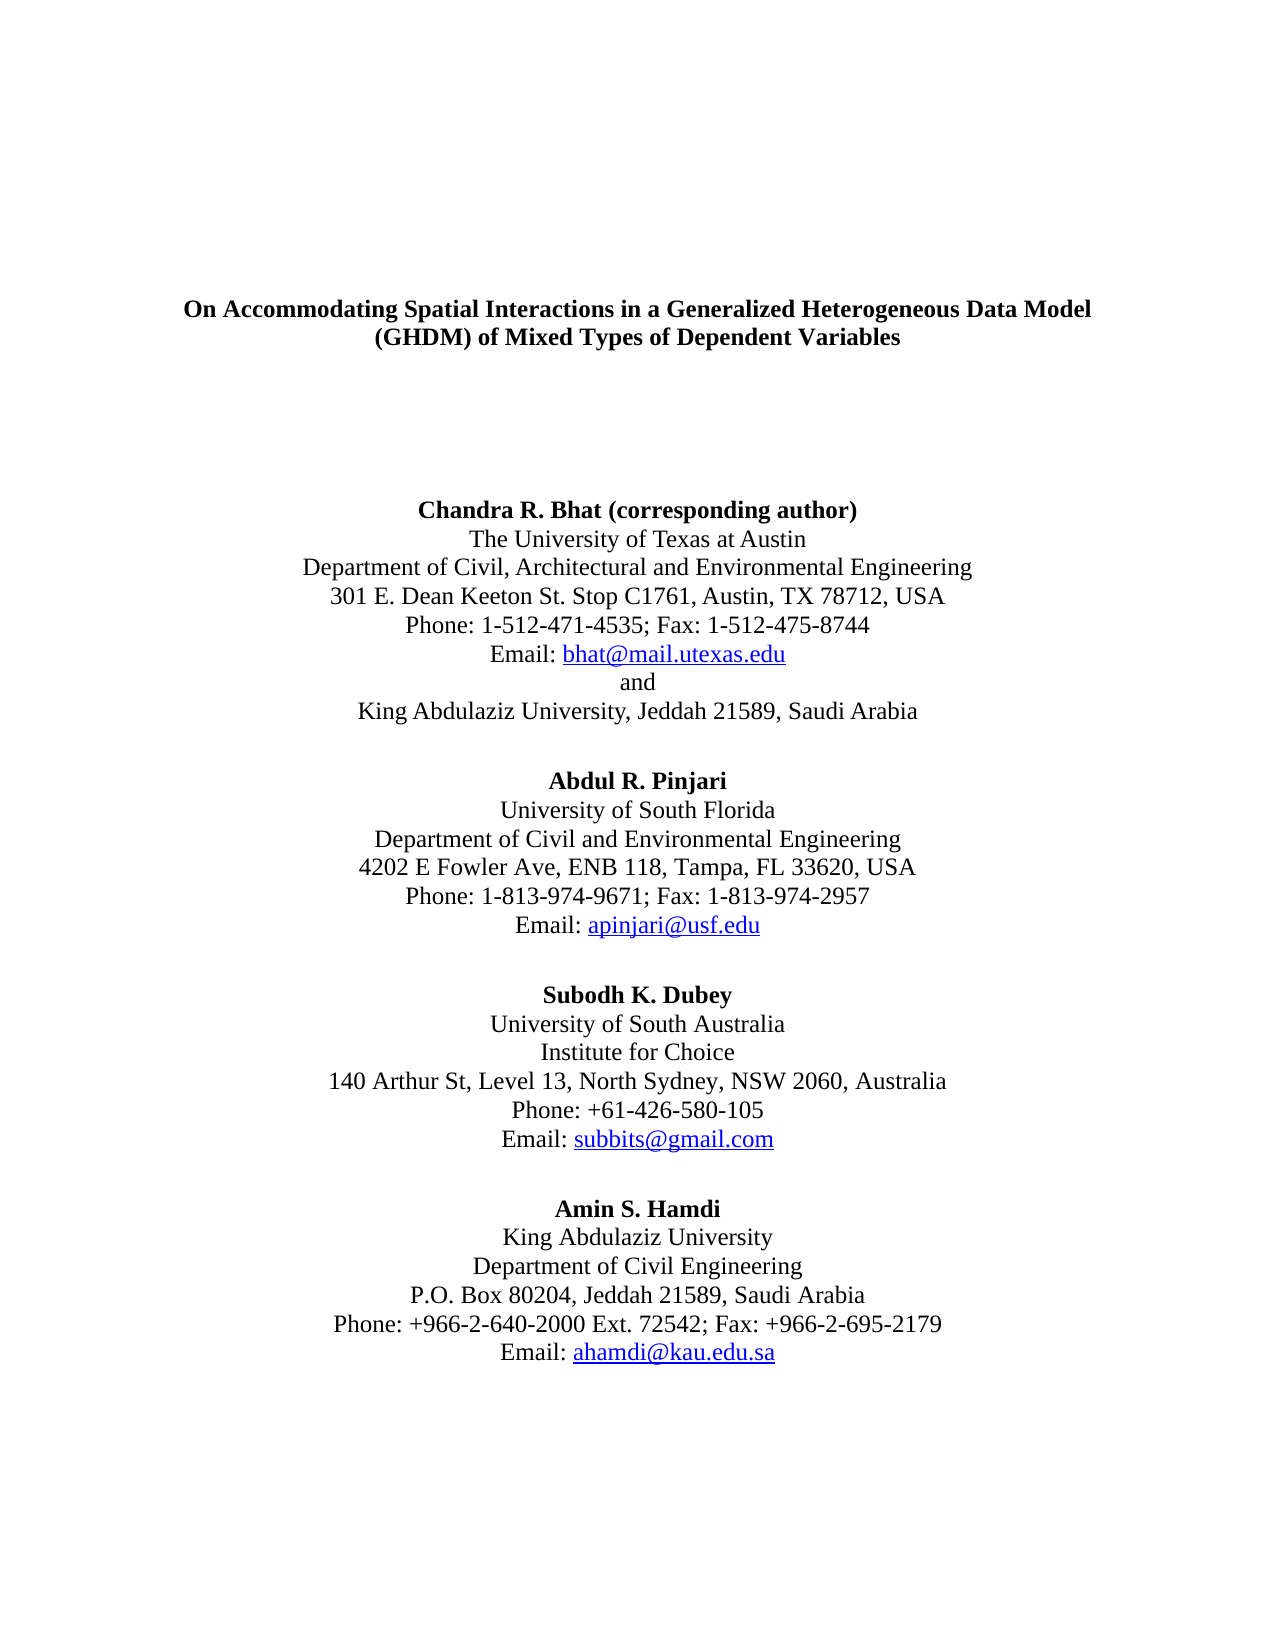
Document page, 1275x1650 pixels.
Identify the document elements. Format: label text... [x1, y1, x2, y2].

text University of South Australia [150, 1009, 1125, 1037]
text 4202 E Fowler Ave, ENB 118, Tampa, FL 33620, USA [150, 852, 1125, 881]
text Institute for Choice [150, 1037, 1125, 1066]
text Phone: +966-2-640-2000 Ext. 72542; Fax: +966-2-695-2179 [150, 1309, 1125, 1337]
text Email: apinjari@usf.edu [150, 910, 1125, 939]
text Email: ahamdi@kau.edu.sa [150, 1337, 1125, 1366]
text Phone: +61-426-580-105 [150, 1095, 1125, 1124]
text King Abdulaziz University, Jeddah 21589, Saudi Arabia [150, 696, 1125, 725]
text University of South Florida [150, 795, 1125, 824]
text and [150, 667, 1125, 696]
text Amin S. Hamdi [150, 1194, 1125, 1222]
text Email: subbits@gmail.com [150, 1124, 1125, 1152]
text Phone: 1-512-471-4535; Fax: 1-512-475-8744 [150, 610, 1125, 639]
text On Accommodating Spatial Interactions in a Generalized Heterogeneous Data Model (GHDM) of Mixed Types of Dependent Variables [150, 294, 1125, 351]
text King Abdulaziz University [150, 1222, 1125, 1251]
text 140 Arthur St, Level 13, North Sydney, NSW 2060, Australia [150, 1066, 1125, 1095]
text Email: bhat@mail.utexas.edu [150, 639, 1125, 667]
text Phone: 1-813-974-9671; Fax: 1-813-974-2957 [150, 881, 1125, 910]
text P.O. Box 80204, Jeddah 21589, Saudi Arabia [150, 1280, 1125, 1309]
text Abdul R. Pinjari [150, 766, 1125, 795]
text The University of Texas at Austin [150, 524, 1125, 552]
text 301 E. Dean Keeton St. Stop C1761, Austin, TX 78712, USA [150, 581, 1125, 610]
text Department of Civil and Environmental Engineering [150, 824, 1125, 852]
text Department of Civil, Architectural and Environmental Engineering [150, 552, 1125, 581]
text Department of Civil Engineering [150, 1251, 1125, 1280]
text Subodh K. Dubey [150, 980, 1125, 1009]
text Chandra R. Bhat (corresponding author) [150, 495, 1125, 524]
